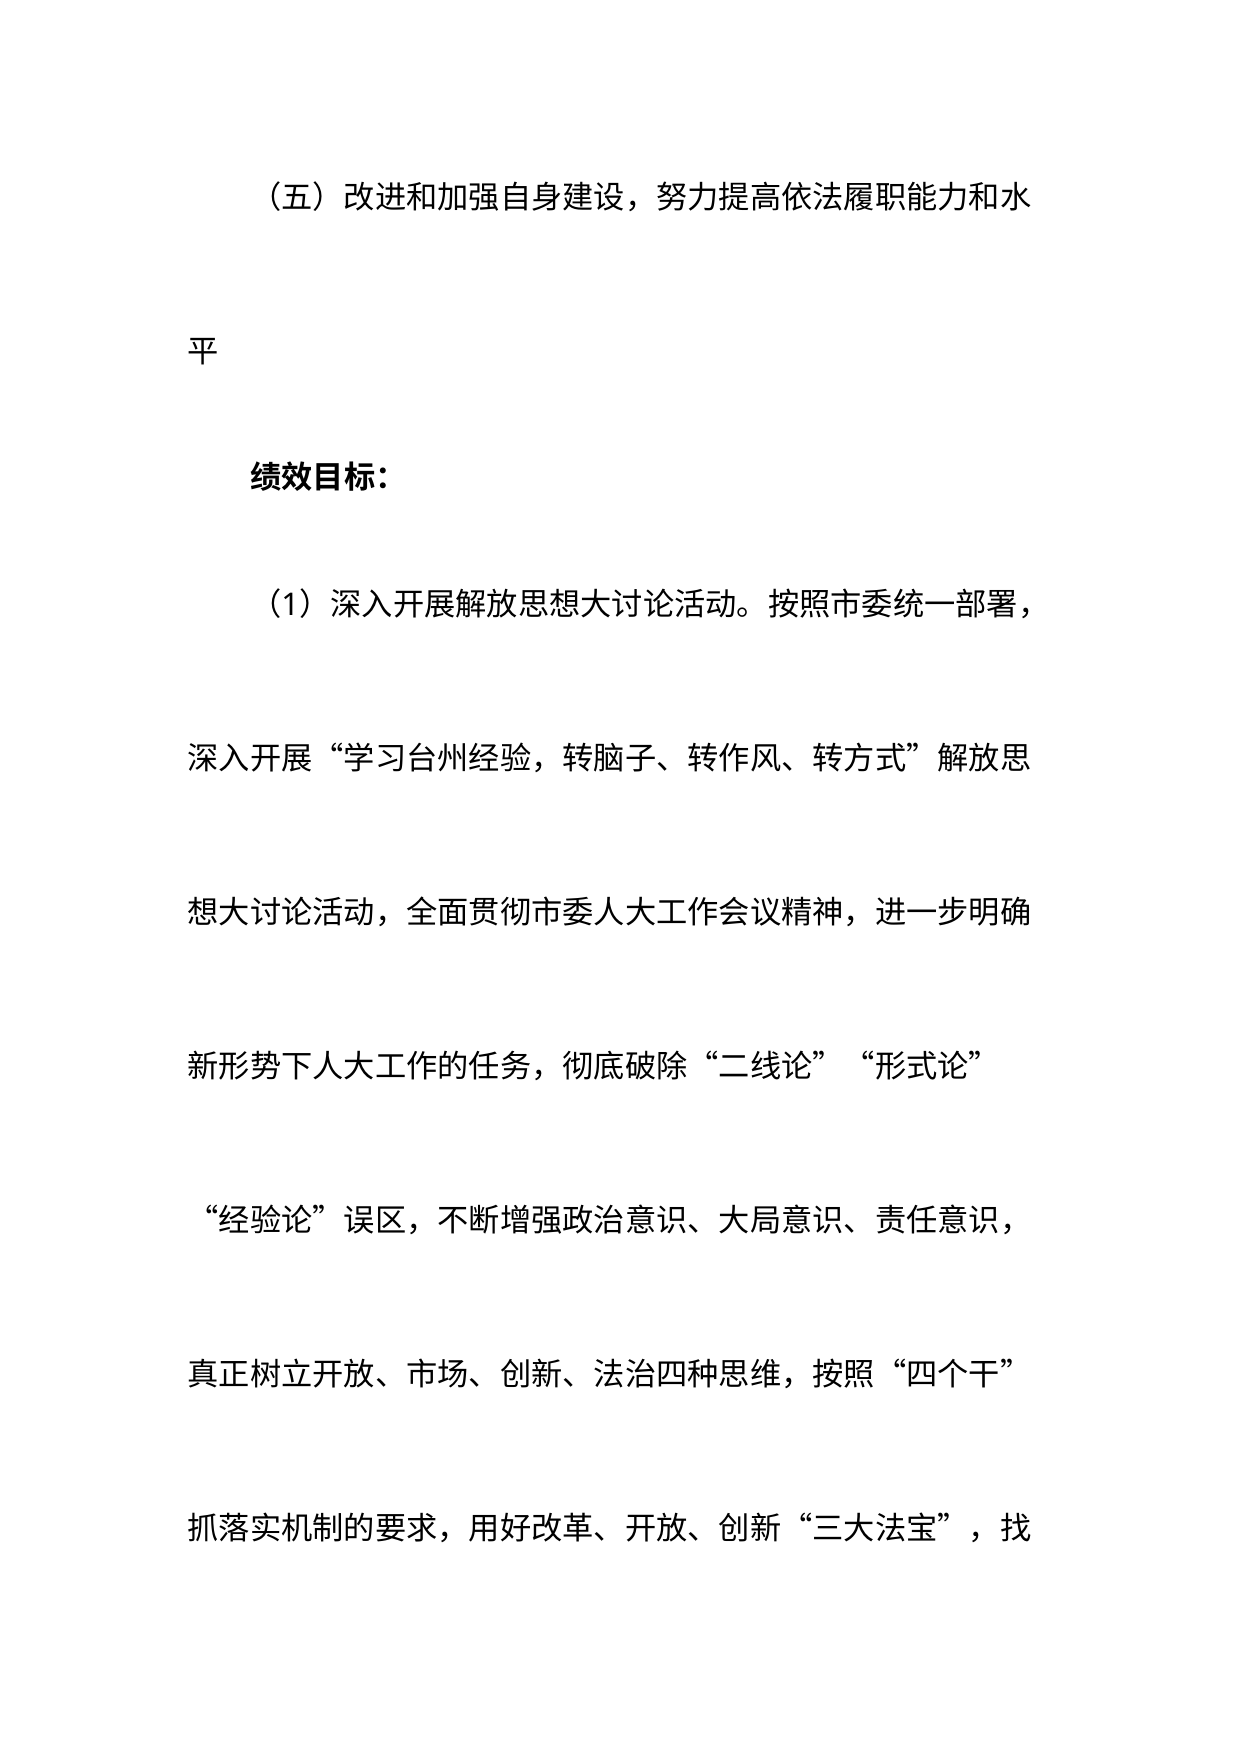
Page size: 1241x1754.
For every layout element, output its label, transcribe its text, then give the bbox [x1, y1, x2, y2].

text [187, 570, 1053, 1558]
text 绩效目标： [187, 443, 1053, 508]
text （五）改进和加强自身建设，努力提高依法履职能力和水平 [187, 162, 1053, 381]
